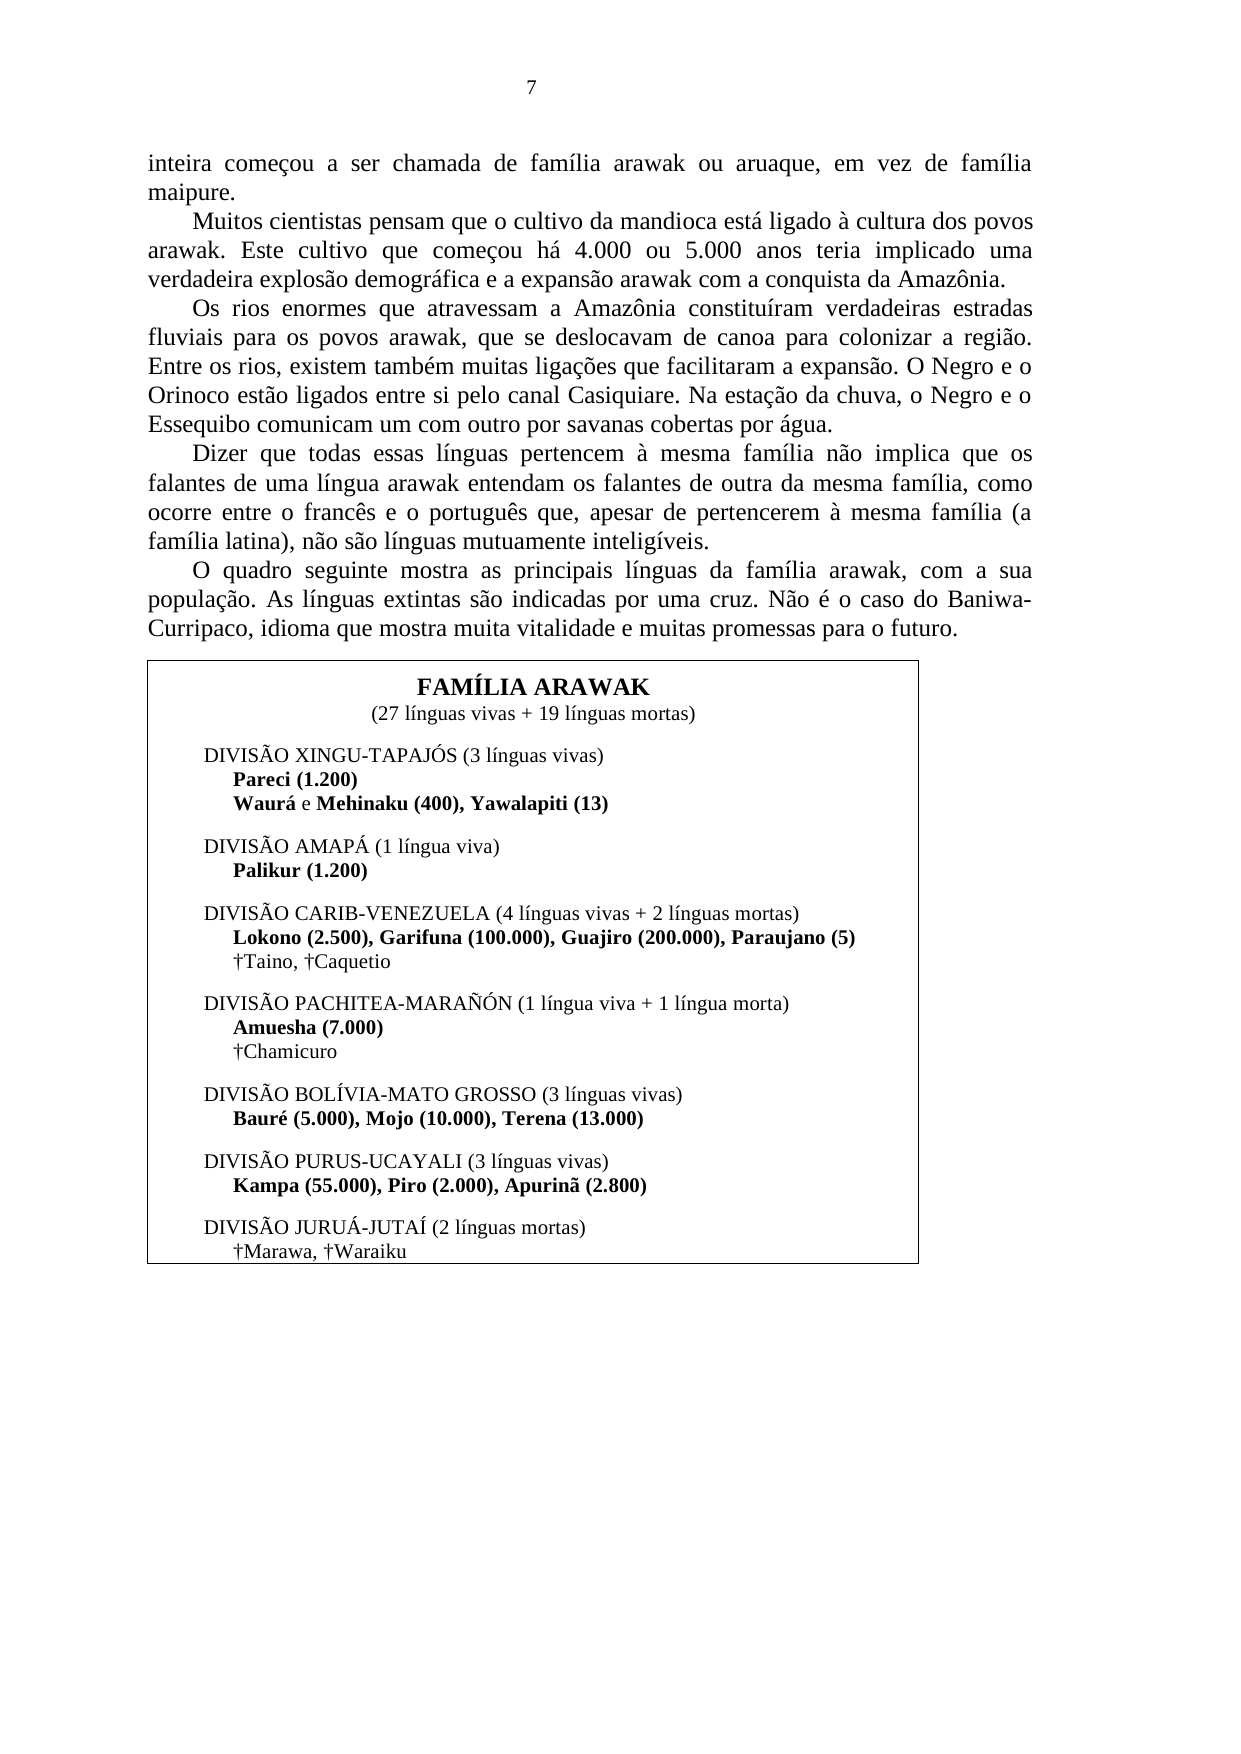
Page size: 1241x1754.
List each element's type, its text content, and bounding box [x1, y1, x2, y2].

text O quadro seguinte mostra as principais línguas da família arawak, com a sua população. As línguas extintas são indicadas por uma cruz. Não é o caso do Baniwa-Curripaco, idioma que mostra muita vitalidade e muitas promessas para o futuro. [148, 554, 1033, 642]
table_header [148, 661, 918, 1263]
text Dizer que todas essas línguas pertencem à mesma família não implica que os falantes de uma língua arawak entendam os falantes de outra da mesma família, como ocorre entre o francês e o português que, apesar de pertencerem à mesma família (a família latina), não são línguas mutuamente inteligíveis. [148, 438, 1033, 554]
text Os rios enormes que atravessam a Amazônia constituíram verdadeiras estradas fluviais para os povos arawak, que se deslocavam de canoa para colonizar a região. Entre os rios, existem também muitas ligações que facilitaram a expansão. O Negro e o Orinoco estão ligados entre si pelo canal Casiquiare. Na estação da chuva, o Negro e o Essequibo comunicam um com outro por savanas cobertas por água. [148, 293, 1033, 438]
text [148, 148, 1033, 206]
text Muitos cientistas pensam que o cultivo da mandioca está ligado à cultura dos povos arawak. Este cultivo que começou há 4.000 ou 5.000 anos teria implicado uma verdadeira explosão demográfica e a expansão arawak com a conquista da Amazônia. [148, 206, 1033, 293]
